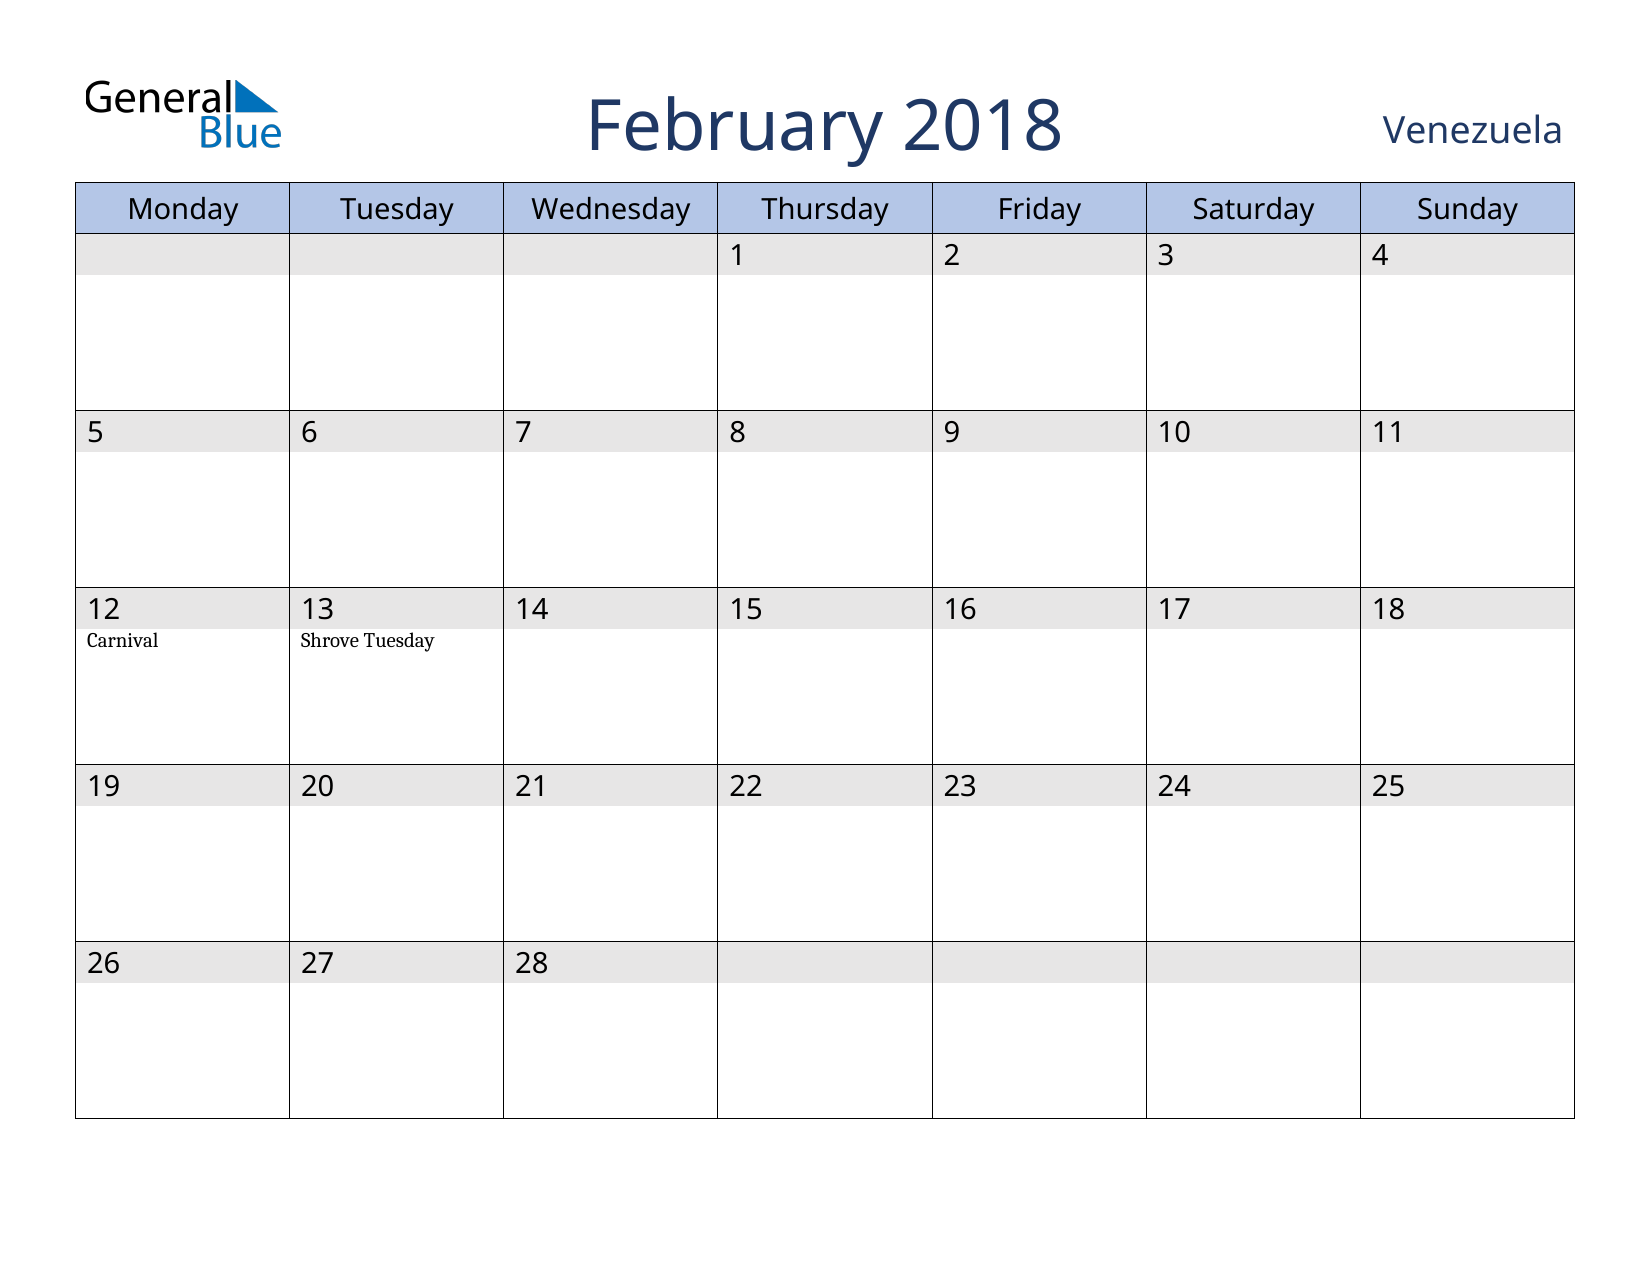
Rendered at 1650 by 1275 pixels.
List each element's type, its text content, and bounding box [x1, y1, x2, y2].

table_cell 10 [1147, 411, 1360, 452]
table_cell [1361, 983, 1574, 1118]
table_cell [76, 234, 289, 275]
table_cell [718, 942, 932, 983]
table_cell 24 [1147, 765, 1360, 806]
table_cell [1147, 806, 1360, 941]
table_cell [933, 942, 1146, 983]
table_cell 6 [290, 411, 503, 452]
table_cell 9 [933, 411, 1146, 452]
table_cell 12 [76, 588, 289, 629]
table_cell 18 [1361, 588, 1574, 629]
table_cell [76, 452, 289, 587]
table_cell [718, 452, 932, 587]
table_cell [504, 234, 717, 275]
table_cell 1 [718, 234, 932, 275]
table_cell [290, 275, 503, 410]
table_cell Monday [76, 183, 289, 233]
table_cell [290, 234, 503, 275]
table_cell 20 [290, 765, 503, 806]
table_cell [504, 275, 717, 410]
table_cell 7 [504, 411, 717, 452]
table_cell 3 [1147, 234, 1360, 275]
table_cell 28 [504, 942, 717, 983]
table_cell 2 [933, 234, 1146, 275]
table_cell [76, 983, 289, 1118]
table_cell [933, 629, 1146, 764]
table_cell 16 [933, 588, 1146, 629]
table_cell 13 [290, 588, 503, 629]
table_header Venezuela [1146, 75, 1574, 182]
table_cell 14 [504, 588, 717, 629]
table_cell [1147, 942, 1360, 983]
table_cell 22 [718, 765, 932, 806]
table_cell 11 [1361, 411, 1574, 452]
table_cell 27 [290, 942, 503, 983]
table_cell 17 [1147, 588, 1360, 629]
table_cell 19 [76, 765, 289, 806]
table_cell [933, 806, 1146, 941]
table_cell 23 [933, 765, 1146, 806]
table_cell [1147, 275, 1360, 410]
table_cell Thursday [718, 183, 932, 233]
table_cell [504, 806, 717, 941]
table_cell [1361, 275, 1574, 410]
table_cell Shrove Tuesday [290, 629, 503, 764]
table_cell [504, 452, 717, 587]
table_cell Sunday [1361, 183, 1574, 233]
table_cell 21 [504, 765, 717, 806]
table_cell 26 [76, 942, 289, 983]
table_cell [1147, 983, 1360, 1118]
table_cell Carnival [76, 629, 289, 764]
table_cell [504, 629, 717, 764]
table_cell 8 [718, 411, 932, 452]
table_cell [933, 275, 1146, 410]
table_cell [290, 452, 503, 587]
table_cell [504, 983, 717, 1118]
table_header February 2018 [504, 75, 1146, 182]
table_header [76, 75, 503, 182]
table_cell 25 [1361, 765, 1574, 806]
table_cell [1361, 452, 1574, 587]
table_cell Tuesday [290, 183, 503, 233]
table_cell [1147, 452, 1360, 587]
table_cell [718, 629, 932, 764]
table_cell [718, 983, 932, 1118]
table_cell [1361, 806, 1574, 941]
table_cell [718, 275, 932, 410]
table_cell Friday [933, 183, 1146, 233]
table_cell [76, 275, 289, 410]
table_cell [718, 806, 932, 941]
table_cell [76, 806, 289, 941]
table_cell [933, 452, 1146, 587]
table_cell 4 [1361, 234, 1574, 275]
table_cell 15 [718, 588, 932, 629]
picture [86, 80, 281, 148]
table_cell Wednesday [504, 183, 717, 233]
table_cell [1361, 942, 1574, 983]
table_cell [933, 983, 1146, 1118]
table_cell [290, 806, 503, 941]
table_cell [1147, 629, 1360, 764]
table_cell [1361, 629, 1574, 764]
table_cell 5 [76, 411, 289, 452]
table_cell Saturday [1147, 183, 1360, 233]
table_cell [290, 983, 503, 1118]
